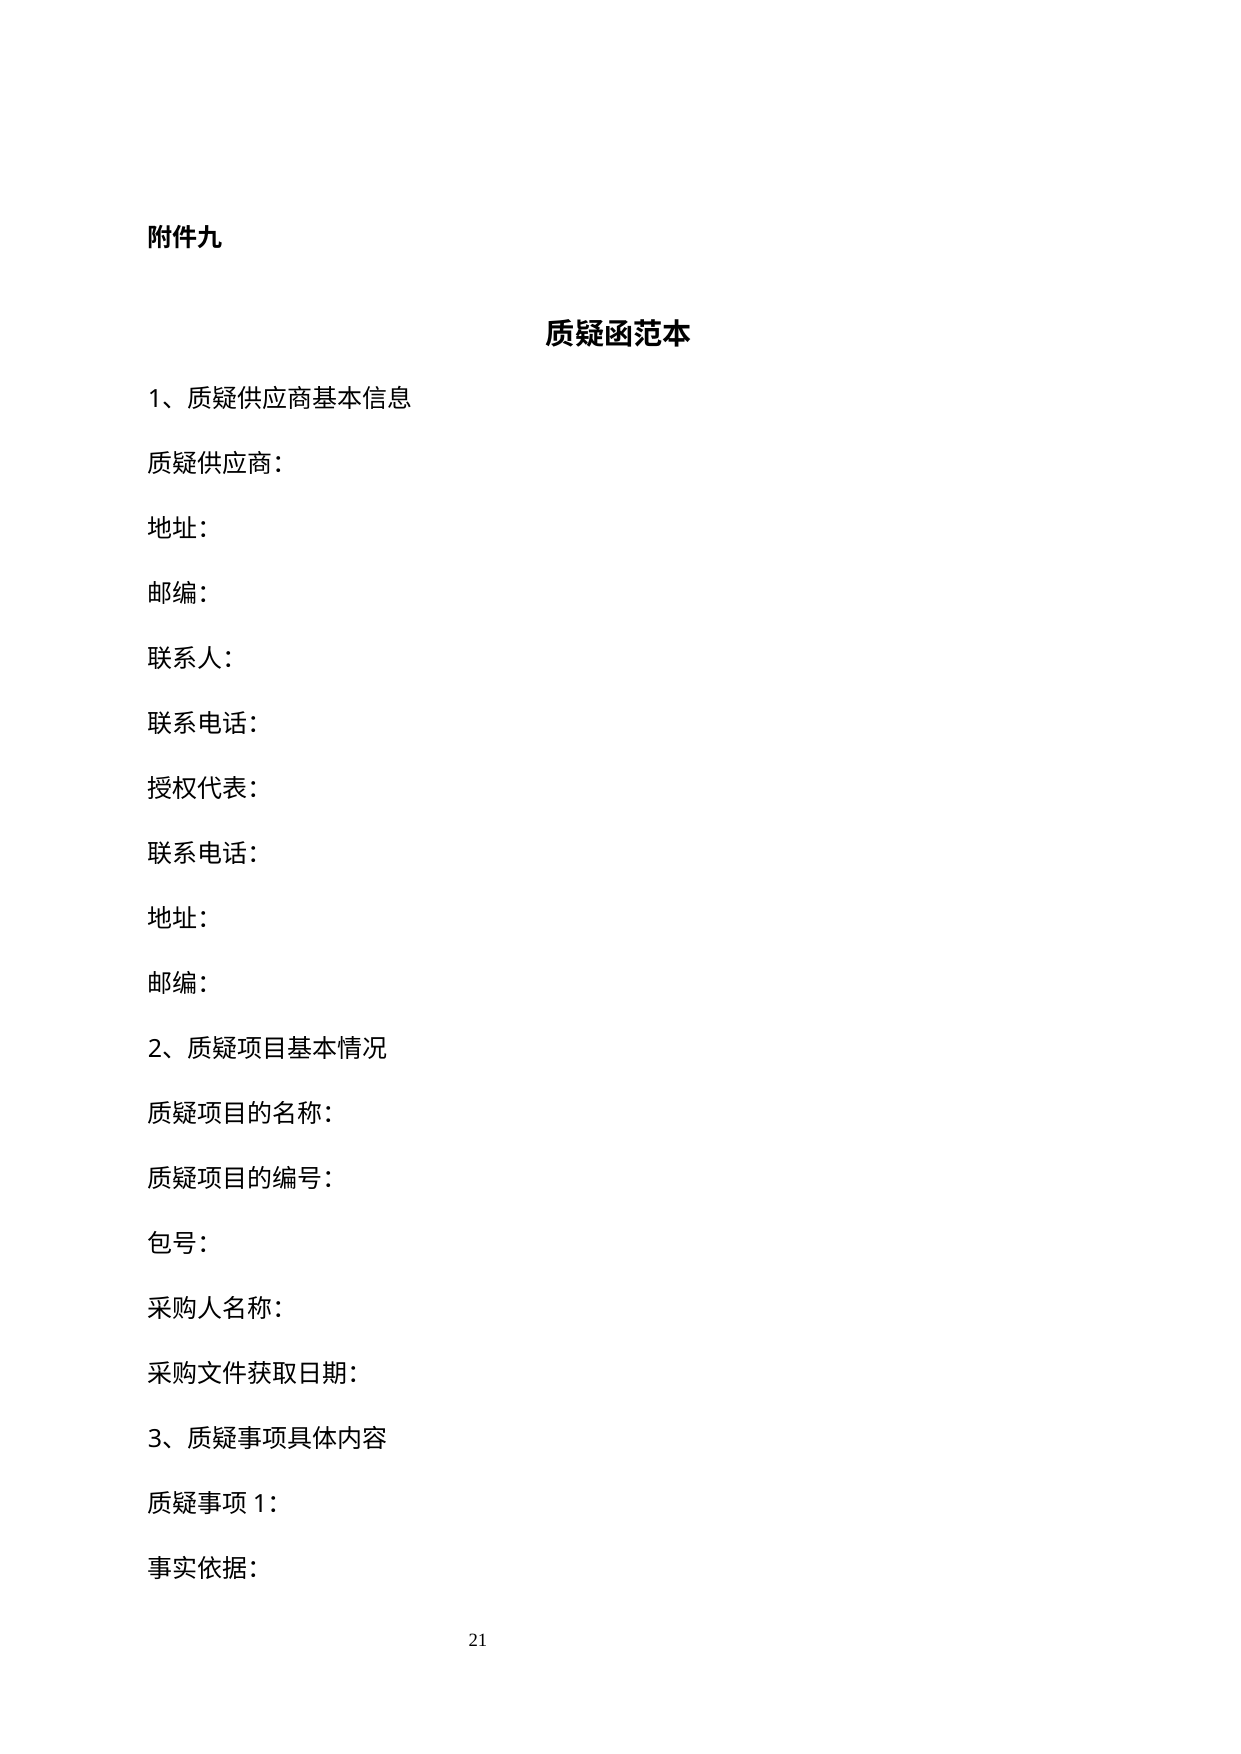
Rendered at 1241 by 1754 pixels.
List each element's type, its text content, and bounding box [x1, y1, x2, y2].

text 质疑事项1： [148, 1469, 1089, 1534]
text 事实依据： [148, 1534, 1089, 1599]
text 包号： [148, 1209, 1089, 1274]
text 邮编： [148, 949, 1089, 1014]
text 地址： [148, 884, 1089, 949]
text 附件九 [148, 203, 1089, 268]
list 质疑函范本 [148, 299, 1089, 364]
text 联系电话： [148, 689, 1089, 754]
text 邮编： [148, 559, 1089, 624]
text 3、质疑事项具体内容 [148, 1404, 1089, 1469]
text 授权代表： [148, 754, 1089, 819]
text 地址： [148, 494, 1089, 559]
text 采购人名称： [148, 1274, 1089, 1339]
text 联系人： [148, 624, 1089, 689]
text 采购文件获取日期： [148, 1339, 1089, 1404]
text 质疑供应商： [148, 429, 1089, 494]
text 1、质疑供应商基本信息 [148, 364, 1089, 429]
text 联系电话： [148, 819, 1089, 884]
text 质疑项目的编号： [148, 1144, 1089, 1209]
text 2、质疑项目基本情况 [148, 1014, 1089, 1079]
text 质疑项目的名称： [148, 1079, 1089, 1144]
